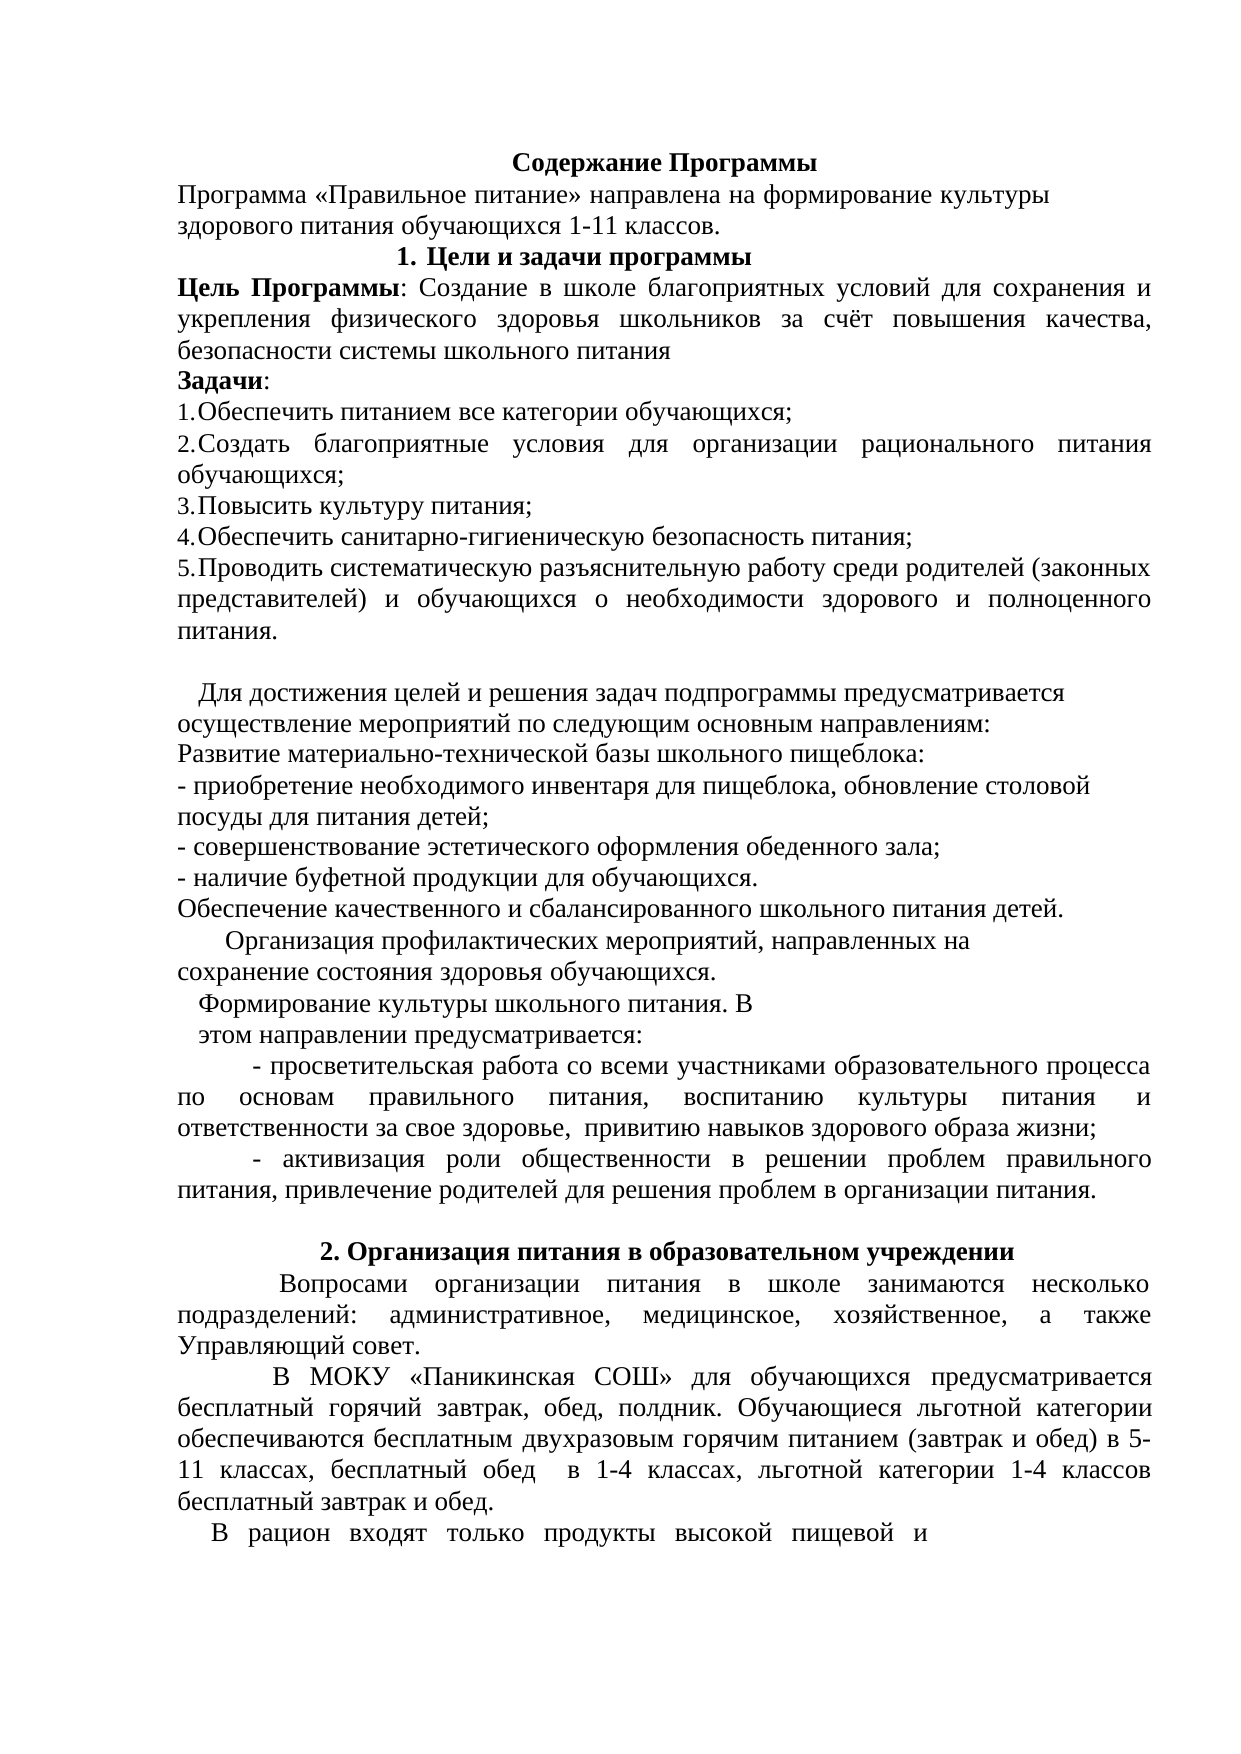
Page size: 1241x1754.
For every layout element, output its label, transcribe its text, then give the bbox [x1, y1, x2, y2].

text Цель Программы: Создание в школе благоприятных условий для сохранения и укрепления физического здоровья школьников за счёт повышения качества, безопасности системы школьного питания [177, 271, 1152, 365]
list наличие буфетной продукции для обучающихся. [177, 862, 1240, 893]
list Обеспечить санитарно-гигиеническую безопасность питания; [177, 520, 1240, 551]
list Формирование культуры школьного питания. В этом направлении предусматривается: [177, 987, 755, 1049]
list просветительская работа со всеми участниками образовательного процесса по основам правильного питания, воспитанию культуры питания и ответственности за свое здоровье, привитию навыков здорового образа жизни; [177, 1049, 1151, 1142]
subtitle Содержание Программы [512, 147, 1240, 178]
text Вопросами организации питания в школе занимаются несколько подразделений: административное, медицинское, хозяйственное, а также Управляющий совет. [177, 1267, 1151, 1360]
list Организация профилактических мероприятий, направленных на сохранение состояния здоровья обучающихся. [177, 924, 1108, 987]
list Проводить систематическую разъяснительную работу среди родителей (законных представителей) и обучающихся о необходимости здорового и полноценного питания. [177, 551, 1152, 645]
subtitle Задачи: [177, 365, 1240, 396]
list Обеспечение качественного и сбалансированного школьного питания детей. [129, 893, 1240, 924]
list Развитие материально-технической базы школьного пищеблока: [129, 738, 1240, 769]
text В МОКУ «Паникинская СОШ» для обучающихся предусматривается бесплатный горячий завтрак, обед, полдник. Обучающиеся льготной категории обеспечиваются бесплатным двухразовым горячим питанием (завтрак и обед) в 5-11 классах, бесплатный обед в 1-4 классах, льготной категории 1-4 классов бесплатный завтрак и обед. [177, 1360, 1152, 1516]
list совершенствование эстетического оформления обеденного зала; [177, 831, 1240, 862]
subtitle 1. Цели и задачи программы [396, 240, 1240, 271]
subtitle 2. Организация питания в образовательном учреждении [319, 1236, 1240, 1267]
list приобретение необходимого инвентаря для пищеблока, обновление столовой посуды для питания детей; [177, 769, 1092, 831]
list Повысить культуру питания; [177, 489, 1240, 520]
text Программа «Правильное питание» направлена на формирование культуры здорового питания обучающихся 1-11 классов. [177, 178, 1051, 240]
text В рацион входят только продукты высокой пищевой и [177, 1516, 1240, 1547]
list Создать благоприятные условия для организации рационального питания обучающихся; [177, 427, 1152, 489]
list активизация роли общественности в решении проблем правильного питания, привлечение родителей для решения проблем в организации питания. [177, 1142, 1152, 1205]
text Для достижения целей и решения задач подпрограммы предусматривается осуществление мероприятий по следующим основным направлениям: [177, 676, 1152, 738]
list Обеспечить питанием все категории обучающихся; [177, 396, 1240, 427]
